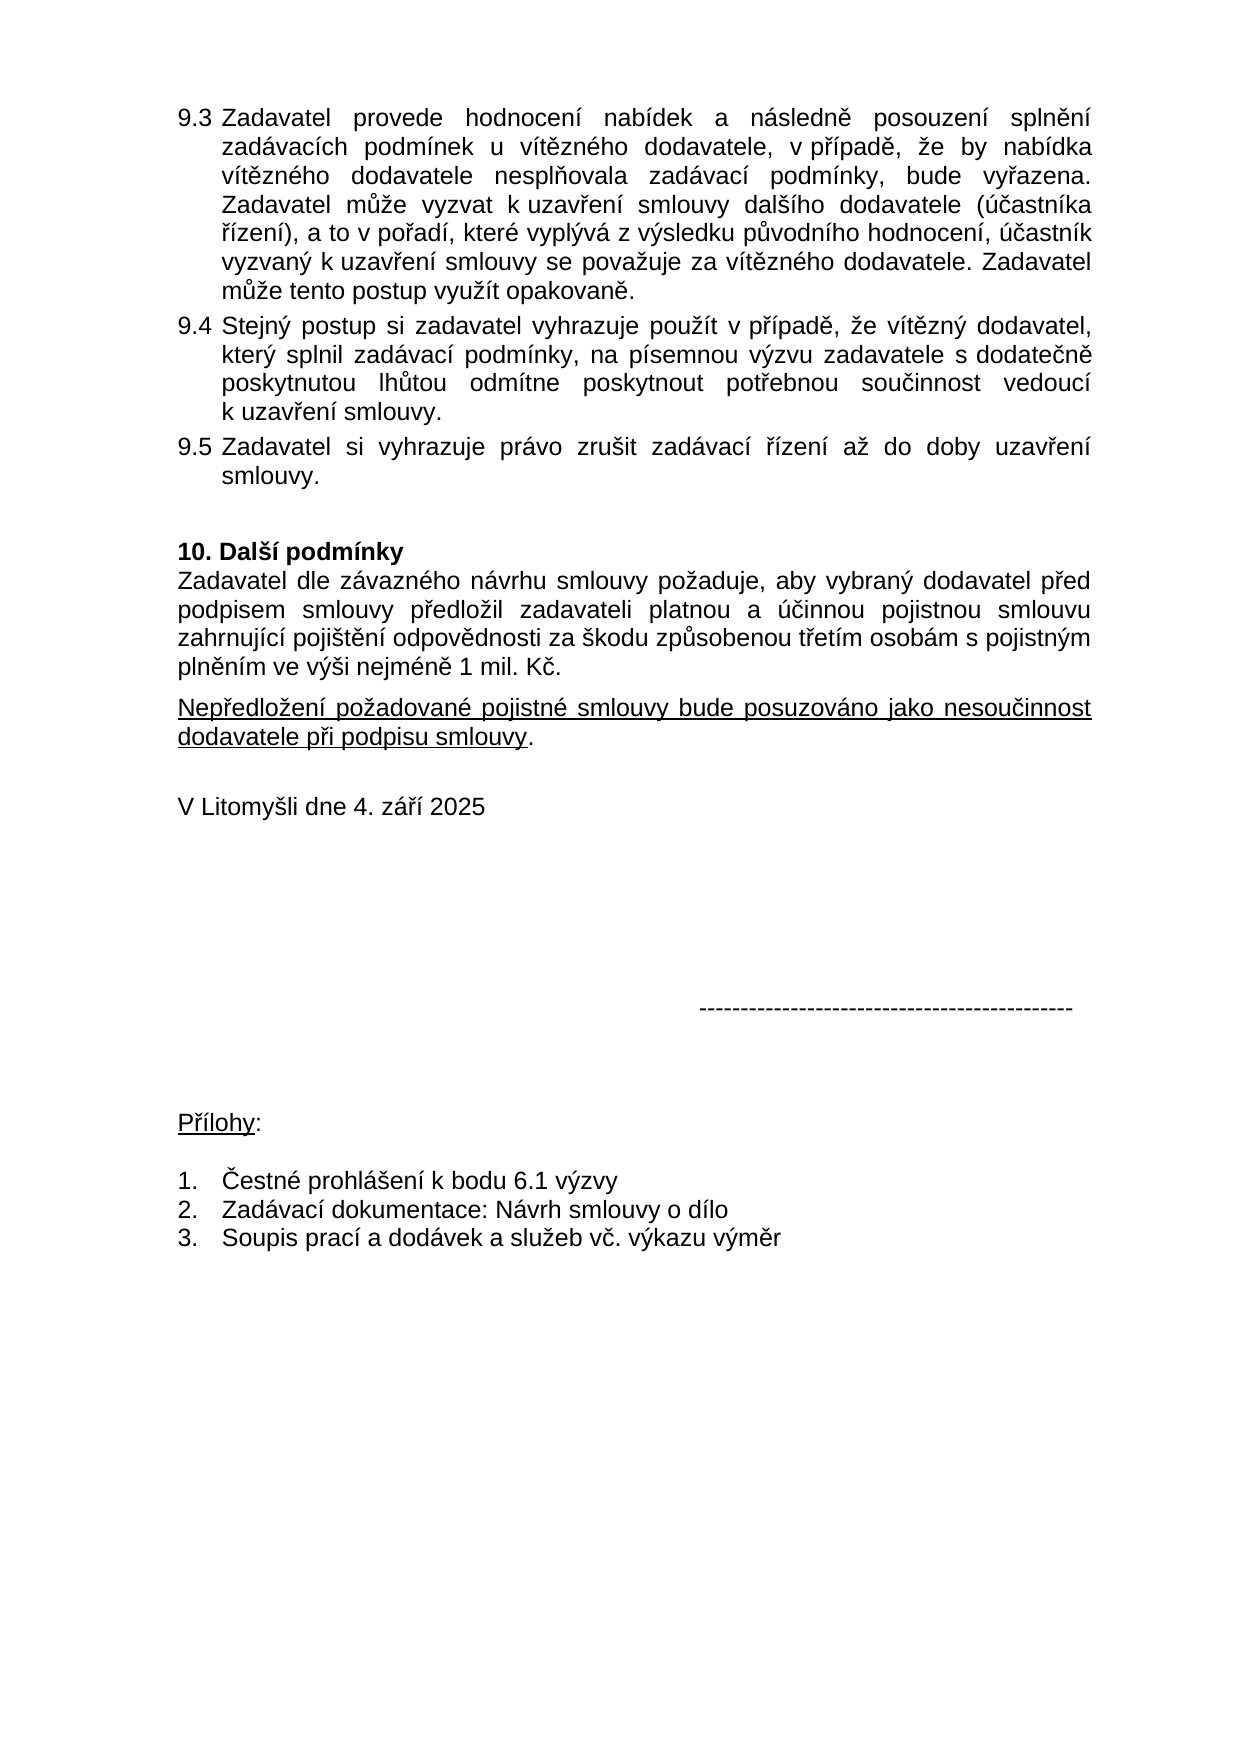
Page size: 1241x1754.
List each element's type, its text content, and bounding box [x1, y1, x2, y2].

text Přílohy: [177, 1108, 1092, 1137]
text 1. Čestné prohlášení k bodu 6.1 výzvy [177, 1166, 1092, 1195]
text 9.3 Zadavatel provede hodnocení nabídek a následně posouzení splnění zadávacích podmínek u vítězného dodavatele, v případě, že by nabídka vítězného dodavatele nesplňovala zadávací podmínky, bude vyřazena. Zadavatel může vyzvat k uzavření smlouvy dalšího dodavatele (účastníka řízení), a to v pořadí, které vyplývá z výsledku původního hodnocení, účastník vyzvaný k uzavření smlouvy se považuje za vítězného dodavatele. Zadavatel může tento postup využít opakovaně. [177, 103, 1092, 305]
text 9.4 Stejný postup si zadavatel vyhrazuje použít v případě, že vítězný dodavatel, který splnil zadávací podmínky, na písemnou výzvu zadavatele s dodatečně poskytnutou lhůtou odmítne poskytnout potřebnou součinnost vedoucí k uzavření smlouvy. [177, 311, 1092, 426]
text --------------------------------------------- [679, 993, 1092, 1022]
text 3. Soupis prací a dodávek a služeb vč. výkazu výměr [177, 1223, 1092, 1252]
text 10. Další podmínky [177, 537, 1092, 566]
text 9.5 Zadavatel si vyhrazuje právo zrušit zadávací řízení až do doby uzavření smlouvy. [177, 432, 1092, 490]
text Nepředložení požadované pojistné smlouvy bude posuzováno jako nesoučinnost dodavatele při podpisu smlouvy. [177, 693, 1092, 718]
text Zadavatel dle závazného návrhu smlouvy požaduje, aby vybraný dodavatel před podpisem smlouvy předložil zadavateli platnou a účinnou pojistnou smlouvu zahrnující pojištění odpovědnosti za škodu způsobenou třetím osobám s pojistným plněním ve výši nejméně 1 mil. Kč. [177, 566, 1092, 681]
text V Litomyšli dne 4. září 2025 [177, 792, 1092, 821]
text 2. Zadávací dokumentace: Návrh smlouvy o dílo [177, 1195, 1092, 1223]
text Nepředložení požadované pojistné smlouvy bude posuzováno jako nesoučinnost dodavatele při podpisu smlouvy. [177, 719, 1092, 751]
